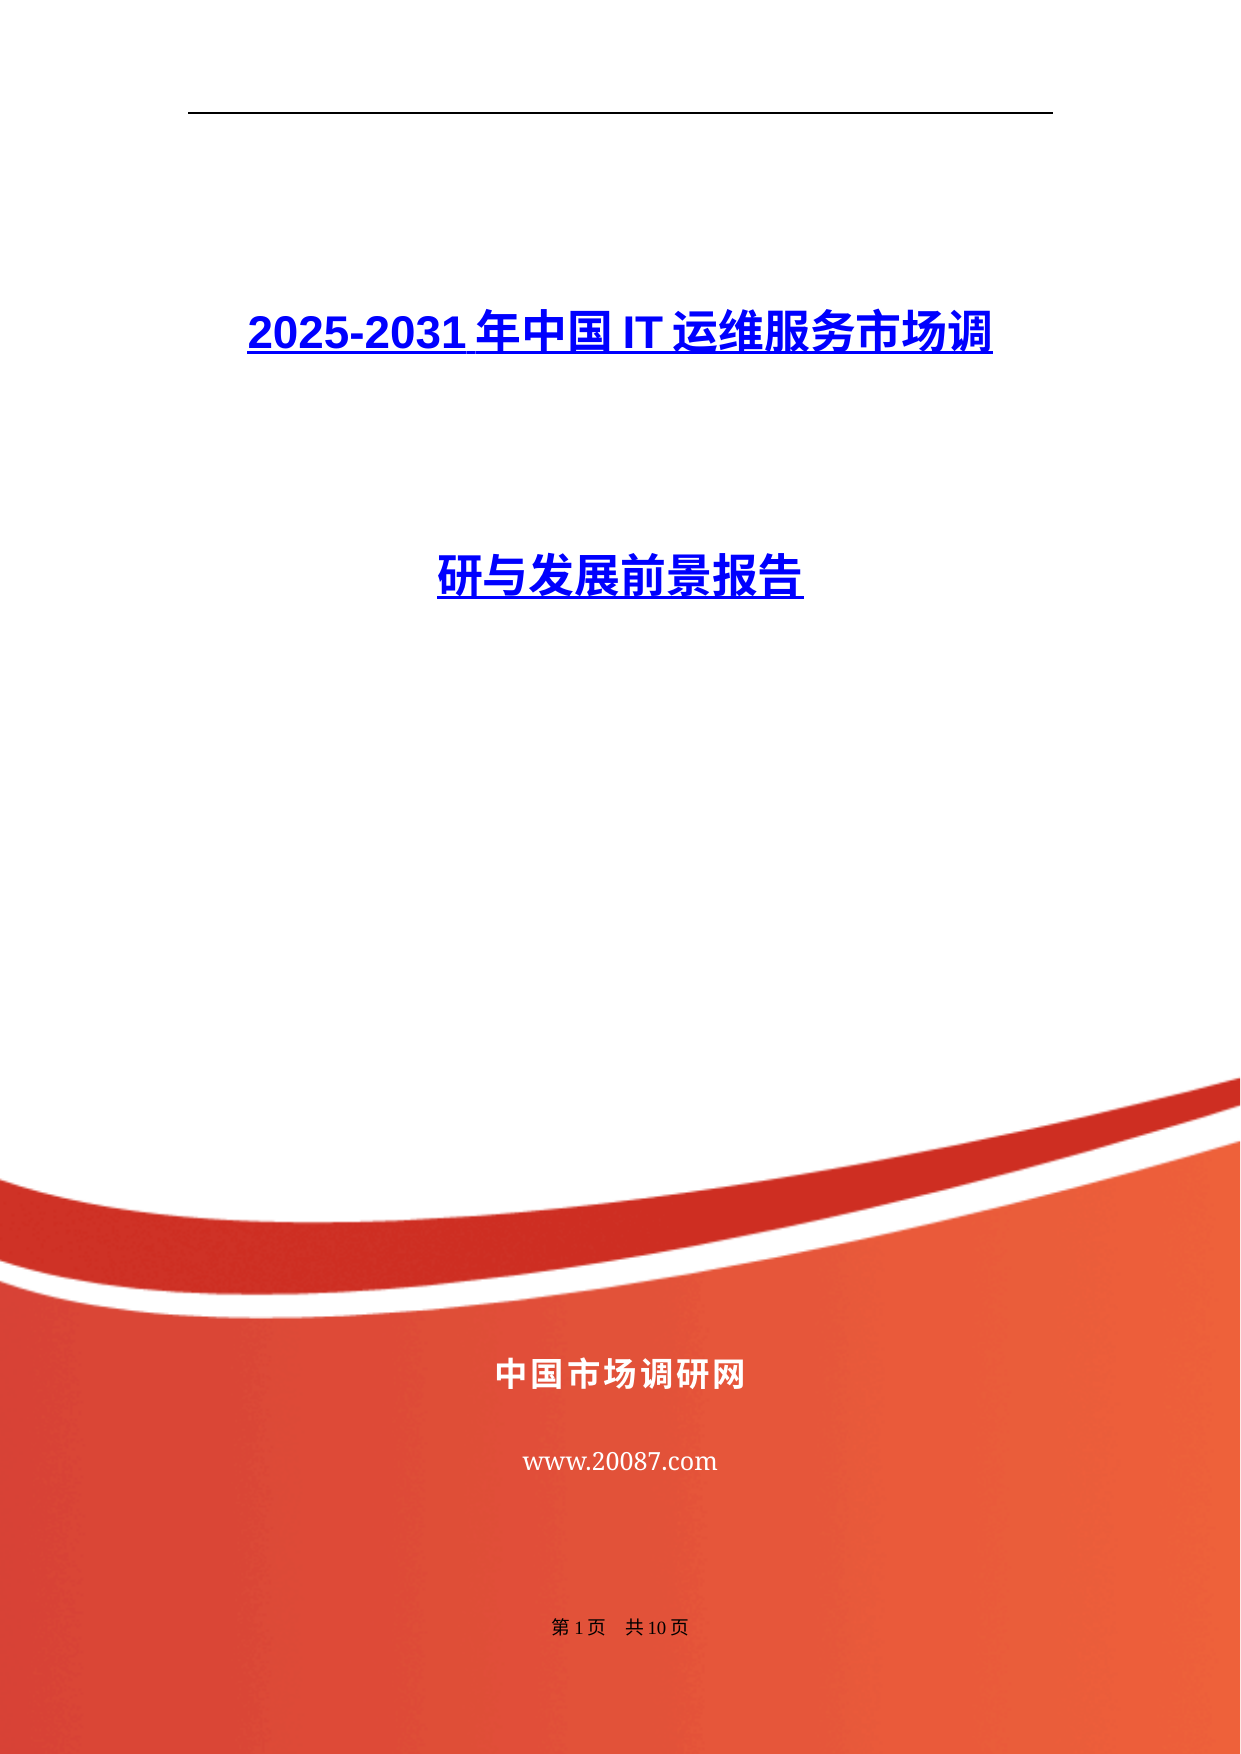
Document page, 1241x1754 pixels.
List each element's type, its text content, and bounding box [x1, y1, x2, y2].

table_header 2025-2031年中国IT运维服务市场调研与发展前景报告 [188, 207, 1053, 773]
picture [0, 1006, 1241, 1754]
subtitle 中国市场调研网 [187, 1339, 1053, 1404]
text www.20087.com [187, 1428, 1053, 1493]
